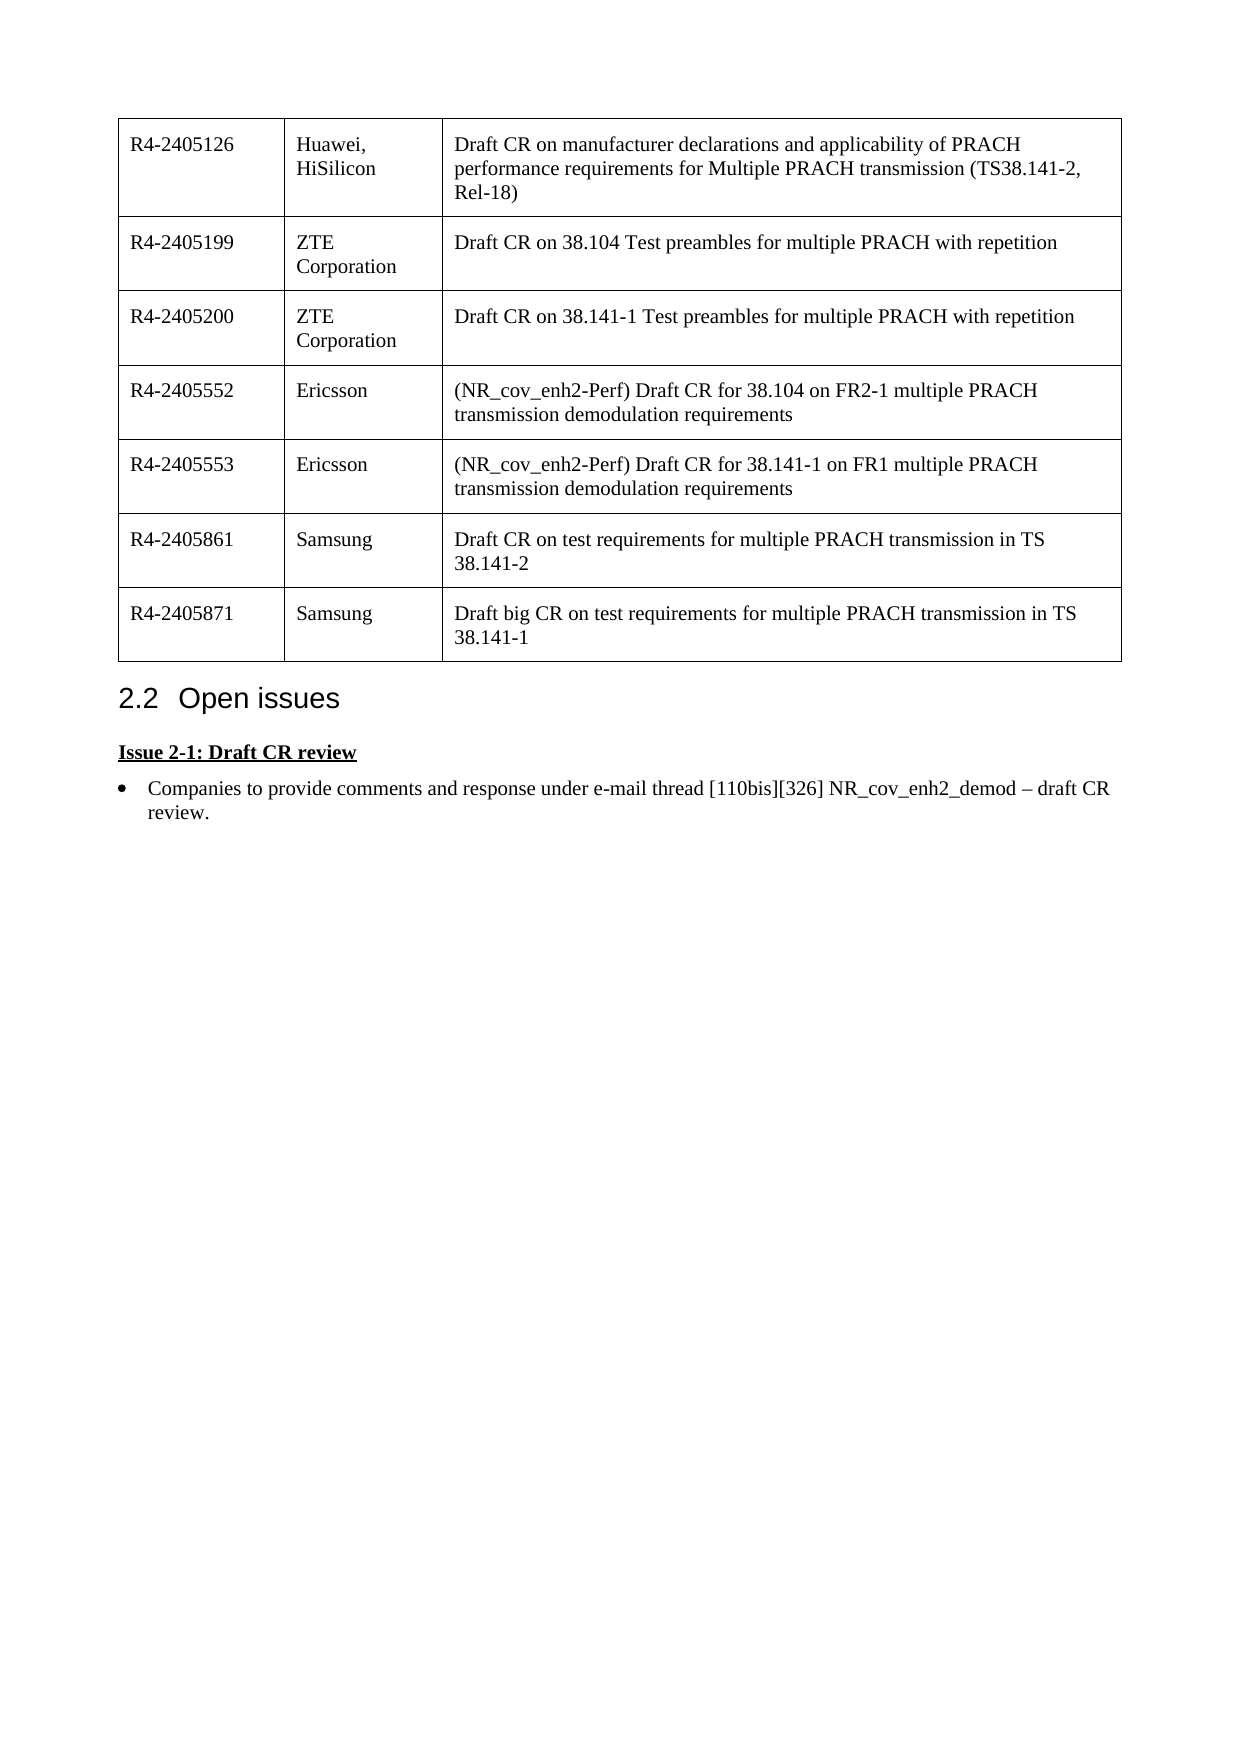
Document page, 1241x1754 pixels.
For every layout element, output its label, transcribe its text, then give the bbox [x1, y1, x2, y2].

table_cell R4-2405126 [119, 119, 284, 216]
table_cell (NR_cov_enh2-Perf) Draft CR for 38.141-1 on FR1 multiple PRACH transmission demodulation requirements [443, 440, 1121, 513]
table_cell R4-2405861 [119, 514, 284, 587]
table_cell R4-2405552 [119, 366, 284, 439]
table_cell Samsung [285, 588, 442, 661]
table_cell R4-2405553 [119, 440, 284, 513]
table_cell (NR_cov_enh2-Perf) Draft CR for 38.104 on FR2-1 multiple PRACH transmission demodulation requirements [443, 366, 1121, 439]
table_cell R4-2405199 [119, 217, 284, 290]
subtitle Open issues [118, 681, 1122, 714]
table_cell Draft CR on test requirements for multiple PRACH transmission in TS 38.141-2 [443, 514, 1121, 587]
table_cell ZTE Corporation [285, 217, 442, 290]
table_cell R4-2405200 [119, 291, 284, 364]
table_cell Draft big CR on test requirements for multiple PRACH transmission in TS 38.141-1 [443, 588, 1121, 661]
list Companies to provide comments and response under e-mail thread [110bis][326] NR_cov_enh2_demod – draft CR review. [118, 776, 1122, 824]
table_cell Ericsson [285, 440, 442, 513]
table_cell Ericsson [285, 366, 442, 439]
table_cell Draft CR on manufacturer declarations and applicability of PRACH performance requirements for Multiple PRACH transmission (TS38.141-2, Rel-18) [443, 119, 1121, 216]
table_cell R4-2405871 [119, 588, 284, 661]
table_cell Samsung [285, 514, 442, 587]
text Issue 2-1: Draft CR review [118, 739, 1122, 764]
table_cell Huawei, HiSilicon [285, 119, 442, 216]
table_cell Draft CR on 38.104 Test preambles for multiple PRACH with repetition [443, 217, 1121, 290]
table_cell ZTE Corporation [285, 291, 442, 364]
table_cell Draft CR on 38.141-1 Test preambles for multiple PRACH with repetition [443, 291, 1121, 364]
